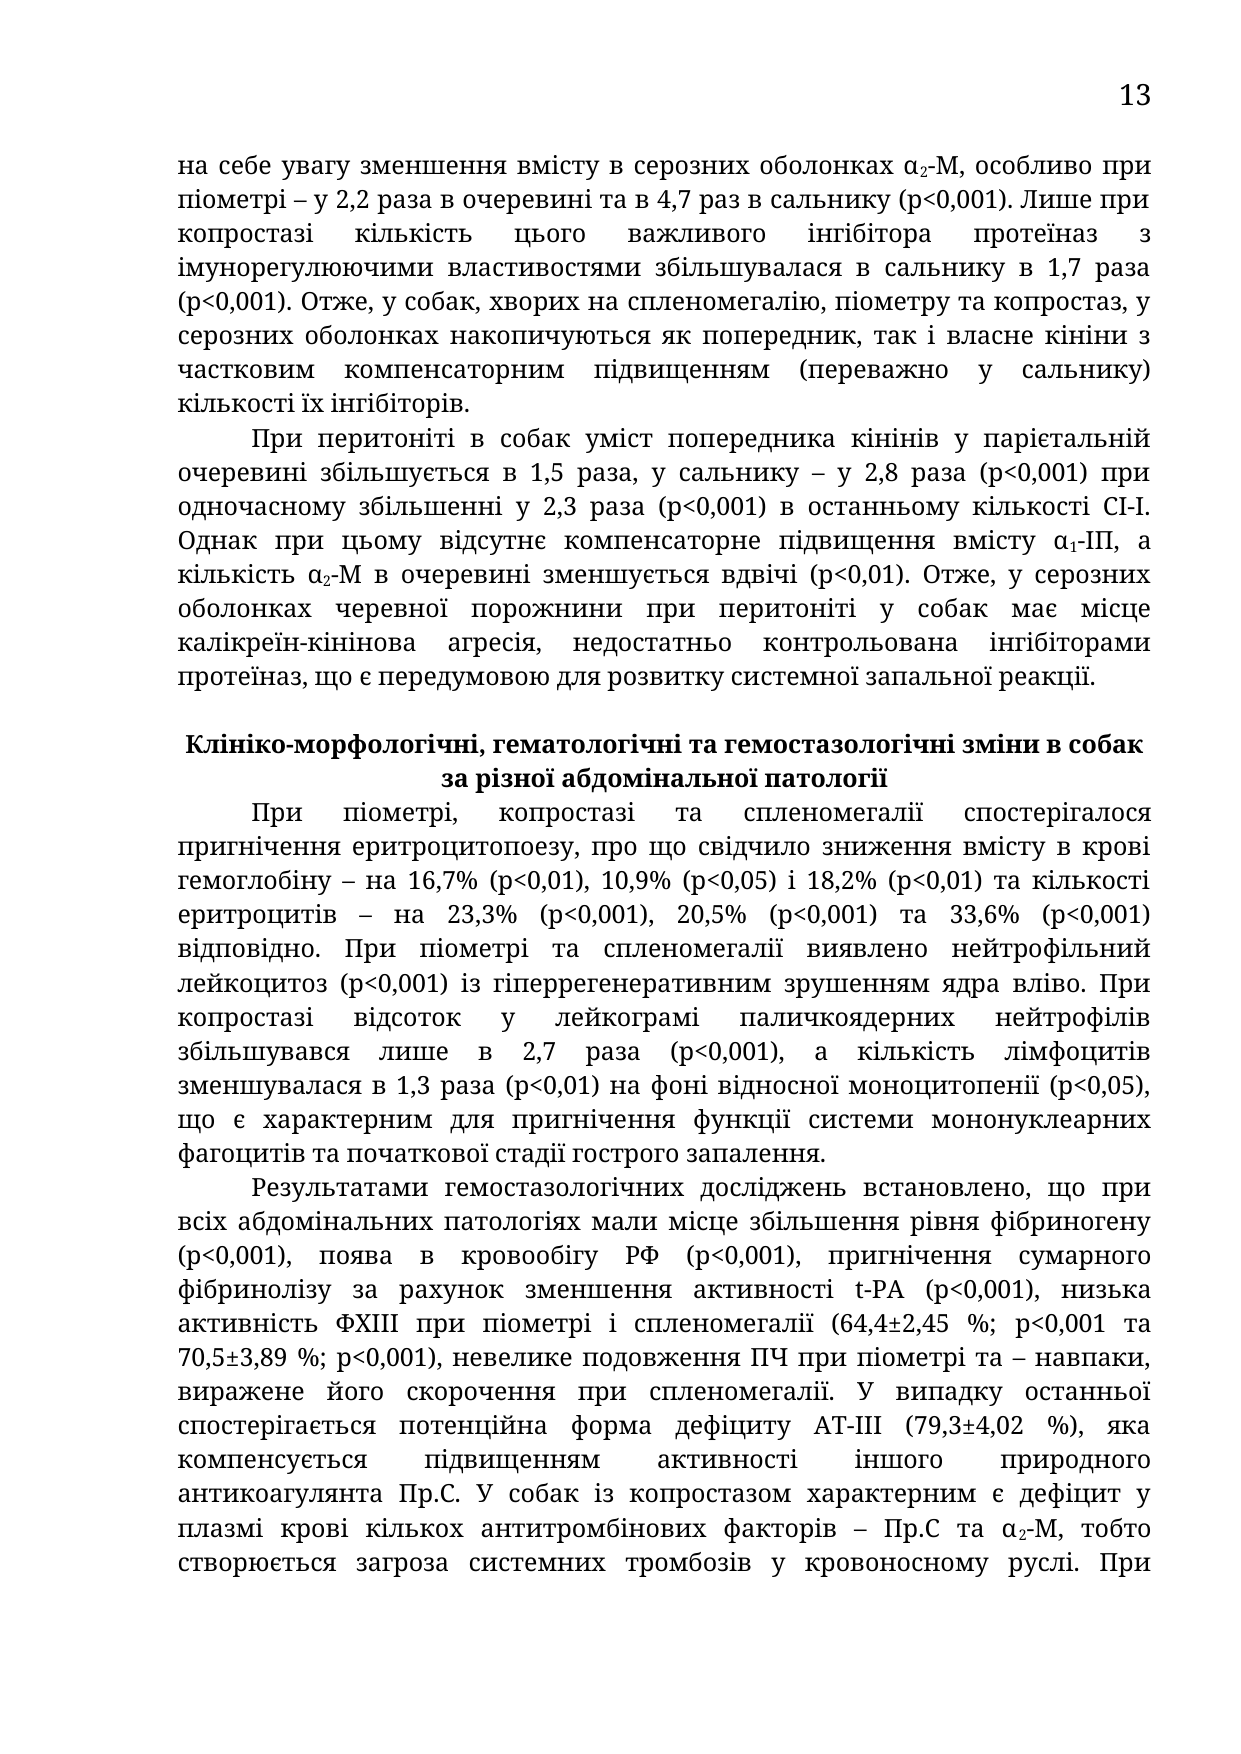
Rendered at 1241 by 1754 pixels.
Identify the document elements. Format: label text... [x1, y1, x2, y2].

text При перитоніті в собак уміст попередника кінінів у парієтальній очеревині збільшується в 1,5 раза, у сальнику – у 2,8 раза (р<0,001) при одночасному збільшенні у 2,3 раза (р<0,001) в останньому кількості СІ-І. Однак при цьому відсутнє компенсаторне підвищення вмісту α1-ІП, а кількість α2-М в очеревині зменшується вдвічі (р<0,01). Отже, у серозних оболонках черевної порожнини при перитоніті у собак має місце калікреїн-кінінова агресія, недостатньо контрольована інгібіторами протеїназ, що є передумовою для розвитку системної запальної реакції. [177, 420, 1152, 693]
text При піометрі, копростазі та спленомегалії спостерігалося пригнічення еритроцитопоезу, про що свідчило зниження вмісту в крові гемоглобіну – на 16,7% (р<0,01), 10,9% (р<0,05) і 18,2% (р<0,01) та кількості еритроцитів – на 23,3% (р<0,001), 20,5% (р<0,001) та 33,6% (р<0,001) відповідно. При піометрі та спленомегалії виявлено нейтрофільний лейкоцитоз (р<0,001) із гіперрегенеративним зрушенням ядра вліво. При копростазі відсоток у лейкограмі паличкоядерних нейтрофілів збільшувався лише в 2,7 раза (р<0,001), а кількість лімфоцитів зменшувалася в 1,3 раза (р<0,01) на фоні відносної моноцитопенії (р<0,05), що є характерним для пригнічення функції системи мононуклеарних фагоцитів та початкової стадії гострого запалення. [177, 795, 1152, 1169]
text Клініко-морфологічні, гематологічні та гемостазологічні зміни в собак за різної абдомінальної патології [177, 727, 1152, 795]
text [177, 1169, 1152, 1578]
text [177, 148, 1152, 420]
